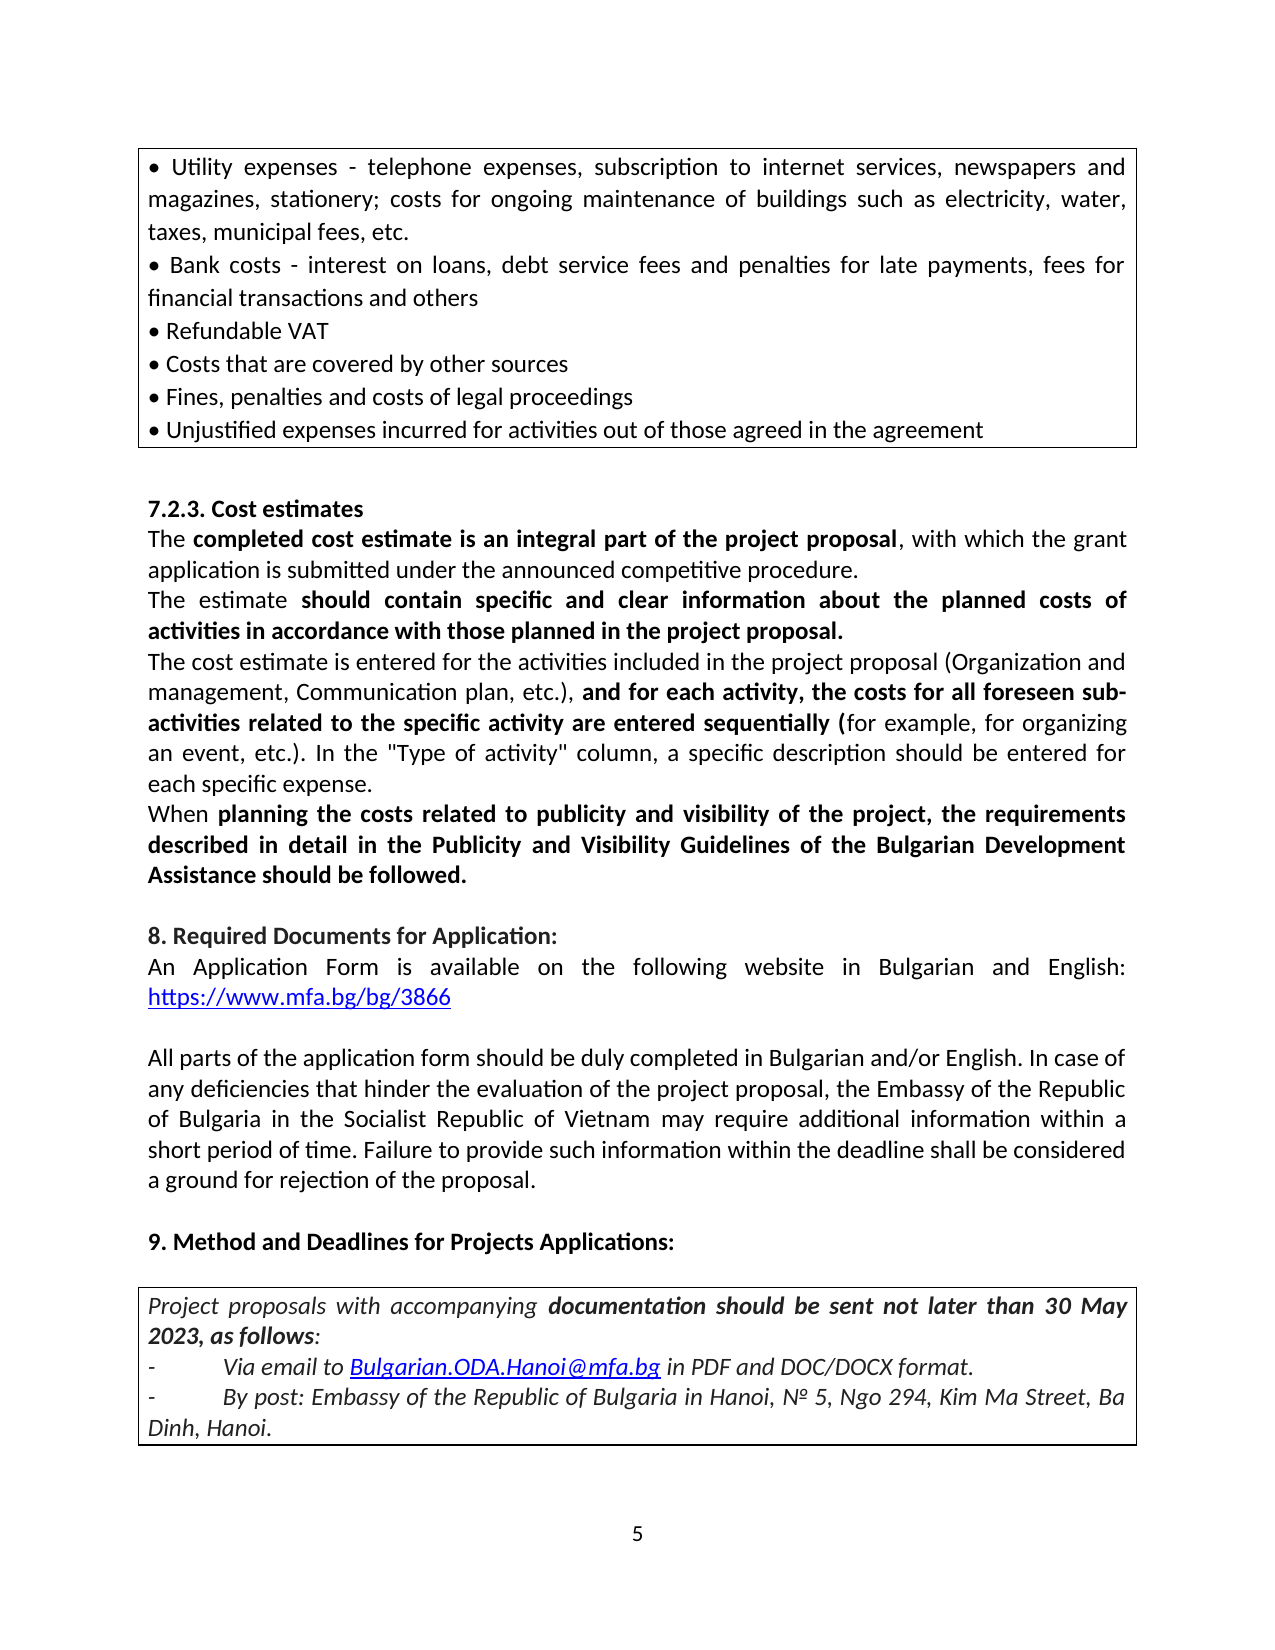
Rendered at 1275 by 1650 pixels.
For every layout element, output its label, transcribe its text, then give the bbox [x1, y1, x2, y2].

text • Fines, penalties and costs of legal proceedings [139, 378, 1136, 411]
text - By post: Embassy of the Republic of Bulgaria in Hanoi, № 5, Ngo 294, Kim Ma Street, Ba Dinh, Hanoi. [139, 1378, 1136, 1444]
text • Unjustified expenses incurred for activities out of those agreed in the agreement [139, 411, 1136, 447]
text 7.2.3. Cost estimates [148, 493, 1127, 524]
text When planning the costs related to publicity and visibility of the project, the requirements described in detail in the Publicity and Visibility Guidelines of the Bulgarian Development Assistance should be followed. [148, 798, 1127, 890]
text An Application Form is available on the following website in Bulgarian and English: https://www.mfa.bg/bg/3866 [148, 951, 1127, 1012]
text 9. Method and Deadlines for Projects Applications: [148, 1226, 1127, 1256]
text All parts of the application form should be duly completed in Bulgarian and/or English. In case of any deficiencies that hinder the evaluation of the project proposal, the Embassy of the Republic of Bulgaria in the Socialist Republic of Vietnam may require additional information within a short period of time. Failure to provide such information within the deadline shall be considered a ground for rejection of the proposal. [148, 1042, 1127, 1195]
text • Refundable VAT [139, 312, 1136, 345]
text The estimate should contain specific and clear information about the planned costs of activities in accordance with those planned in the project proposal. [148, 585, 1127, 646]
text The completed cost estimate is an integral part of the project proposal, with which the grant application is submitted under the announced competitive procedure. [148, 524, 1127, 585]
text The cost estimate is entered for the activities included in the project proposal (Organization and management, Communication plan, etc.), and for each activity, the costs for all foreseen sub-activities related to the specific activity are entered sequentially (for example, for organizing an event, etc.). In the "Type of activity" column, a specific description should be entered for each specific expense. [148, 646, 1127, 798]
text 8. Required Documents for Application: [148, 920, 1127, 951]
text • Bank costs - interest on loans, debt service fees and penalties for late payments, fees for financial transactions and others [139, 246, 1136, 312]
text • Costs that are covered by other sources [139, 345, 1136, 378]
text - Via email to Bulgarian.ODA.Hanoi@mfa.bg in PDF and DOC/DOCX format. [148, 1351, 1127, 1378]
text Project proposals with accompanying documentation should be sent not later than 30 May 2023, as follows: [139, 1288, 1136, 1351]
text • Utility expenses - telephone expenses, subscription to internet services, newspapers and magazines, stationery; costs for ongoing maintenance of buildings such as electricity, water, taxes, municipal fees, etc. [139, 149, 1136, 246]
